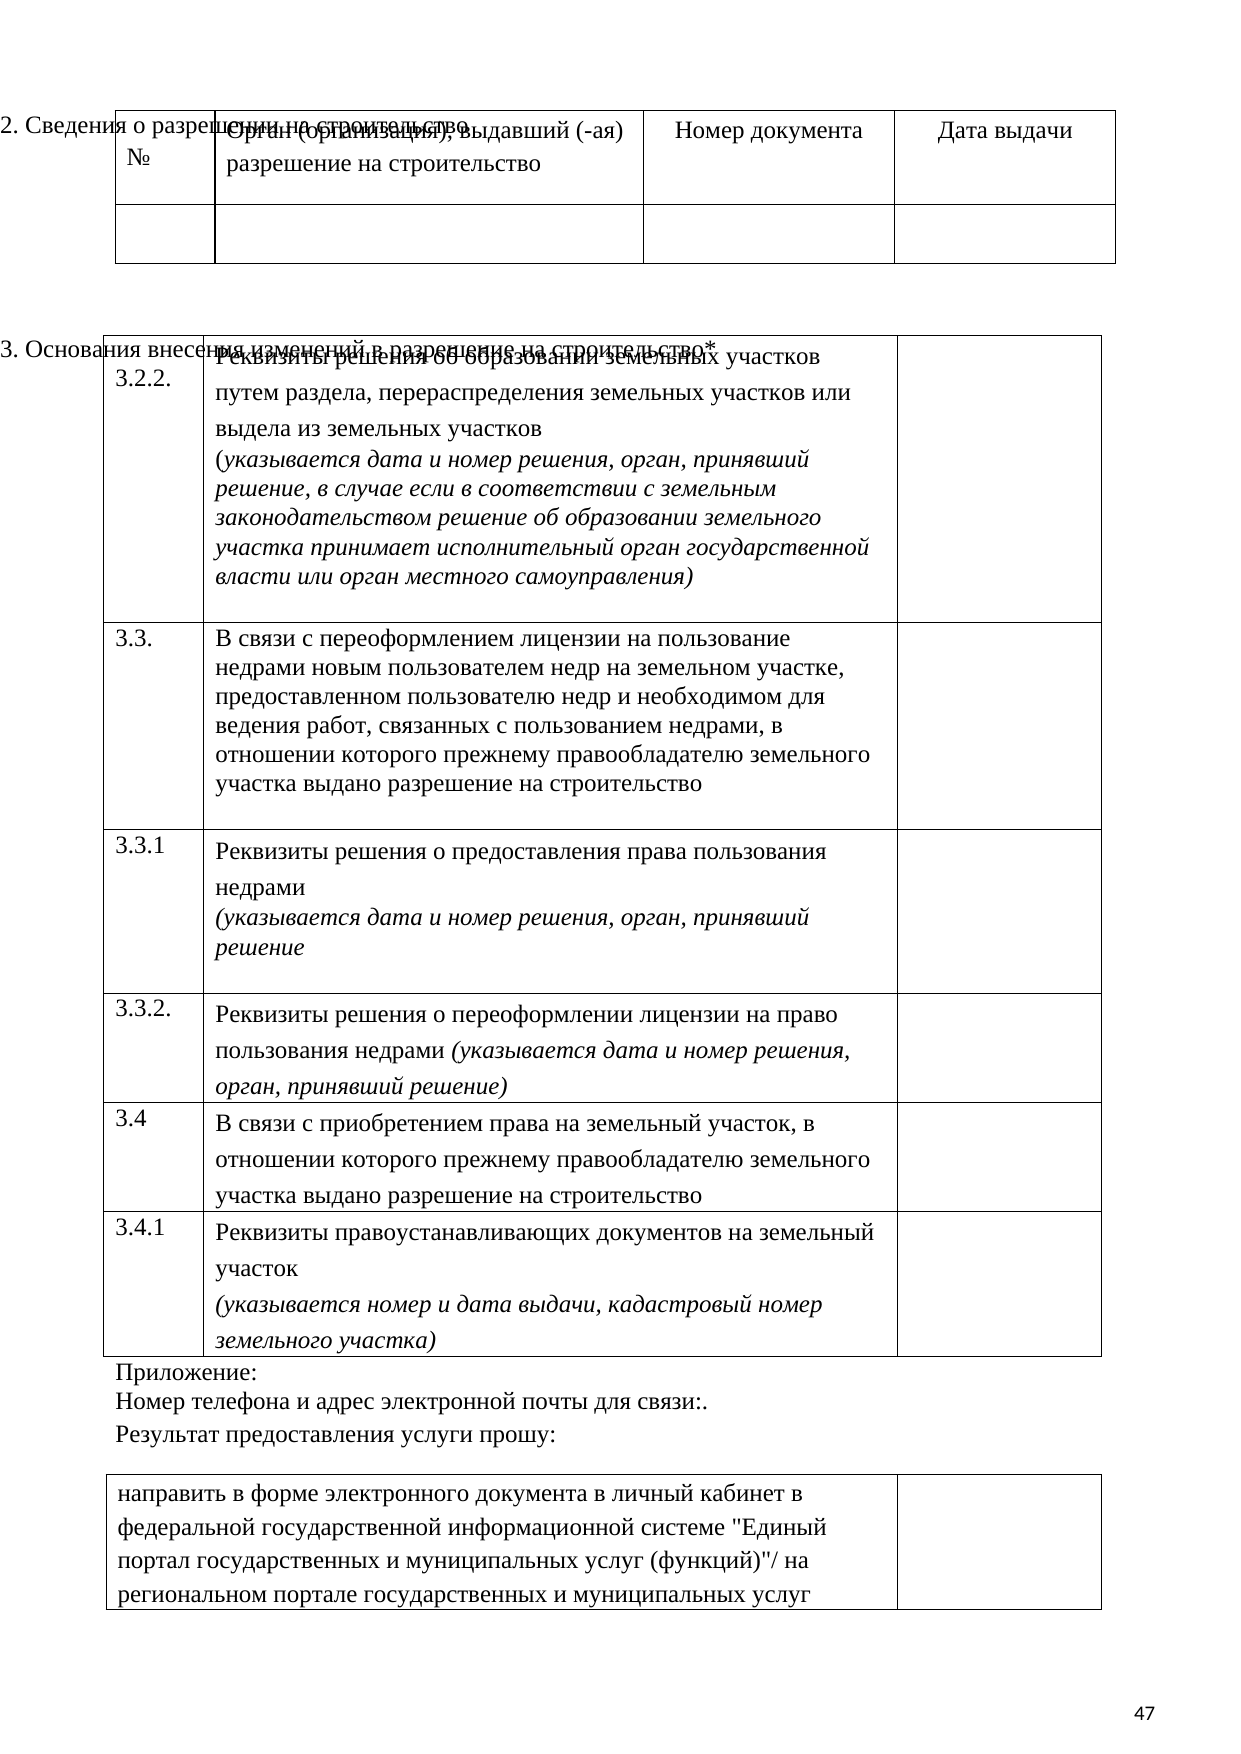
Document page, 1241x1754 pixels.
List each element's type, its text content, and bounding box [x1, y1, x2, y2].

text 3. Основания внесения изменений в разрешение на строительство* [0, 336, 1036, 363]
table_header Дата выдачи [895, 111, 1115, 203]
table_cell Реквизиты правоустанавливающих документов на земельный участок (указывается номер и дата выдачи, кадастровый номер земельного участка) [204, 1212, 897, 1356]
table_cell [898, 994, 1101, 1102]
text 2. Сведения о разрешении на строительство [0, 112, 1036, 139]
table_header № [116, 139, 214, 203]
table_cell [898, 1212, 1101, 1356]
table_cell [216, 205, 643, 263]
table_cell [898, 623, 1101, 829]
table_header [898, 1475, 1101, 1609]
text Приложение: [115, 1357, 1155, 1386]
table_cell 3.4.1 [104, 1212, 203, 1356]
table_cell [644, 205, 894, 263]
table_cell 3.3.1 [104, 830, 203, 992]
table_cell Реквизиты решения о переоформлении лицензии на право пользования недрами (указывается дата и номер решения, орган, принявший решение) [204, 994, 897, 1102]
table_cell В связи с приобретением права на земельный участок, в отношении которого прежнему правообладателю земельного участка выдано разрешение на строительство [204, 1103, 897, 1211]
table_cell 3.3. [104, 623, 203, 829]
text Номер телефона и адрес электронной почты для связи:. [115, 1386, 1155, 1415]
table_header 3.2.2. [104, 363, 203, 622]
table_header [898, 336, 1101, 622]
table_cell Реквизиты решения о предоставления права пользования недрами (указывается дата и номер решения, орган, принявший решение [204, 830, 897, 992]
table_cell [116, 205, 214, 263]
table_header Номер документа [644, 139, 894, 203]
text Результат предоставления услуги прошу: [115, 1415, 1155, 1449]
table_header Орган (организация), выдавший (-ая) разрешение на строительство [216, 139, 643, 203]
table_cell [898, 1103, 1101, 1211]
table_header направить в форме электронного документа в личный кабинет в федеральной государственной информационной системе "Единый портал государственных и муниципальных услуг (функций)"/ на региональном портале государственных и муниципальных услуг [107, 1475, 897, 1609]
table_cell 3.3.2. [104, 994, 203, 1102]
table_cell В связи с переоформлением лицензии на пользование недрами новым пользователем недр на земельном участке, предоставленном пользователю недр и необходимом для ведения работ, связанных с пользованием недрами, в отношении которого прежнему правообладателю земельного участка выдано разрешение на строительство [204, 623, 897, 829]
table_cell [898, 830, 1101, 992]
table_cell [895, 205, 1115, 263]
table_cell 3.4 [104, 1103, 203, 1211]
table_header Реквизиты решения об образовании земельных участков путем раздела, перераспределения земельных участков или выдела из земельных участков (указывается дата и номер решения, орган, принявший решение, в случае если в соответствии с земельным законодательством решение об образовании земельного участка принимает исполнительный орган государственной власти или орган местного самоуправления) [204, 363, 897, 622]
